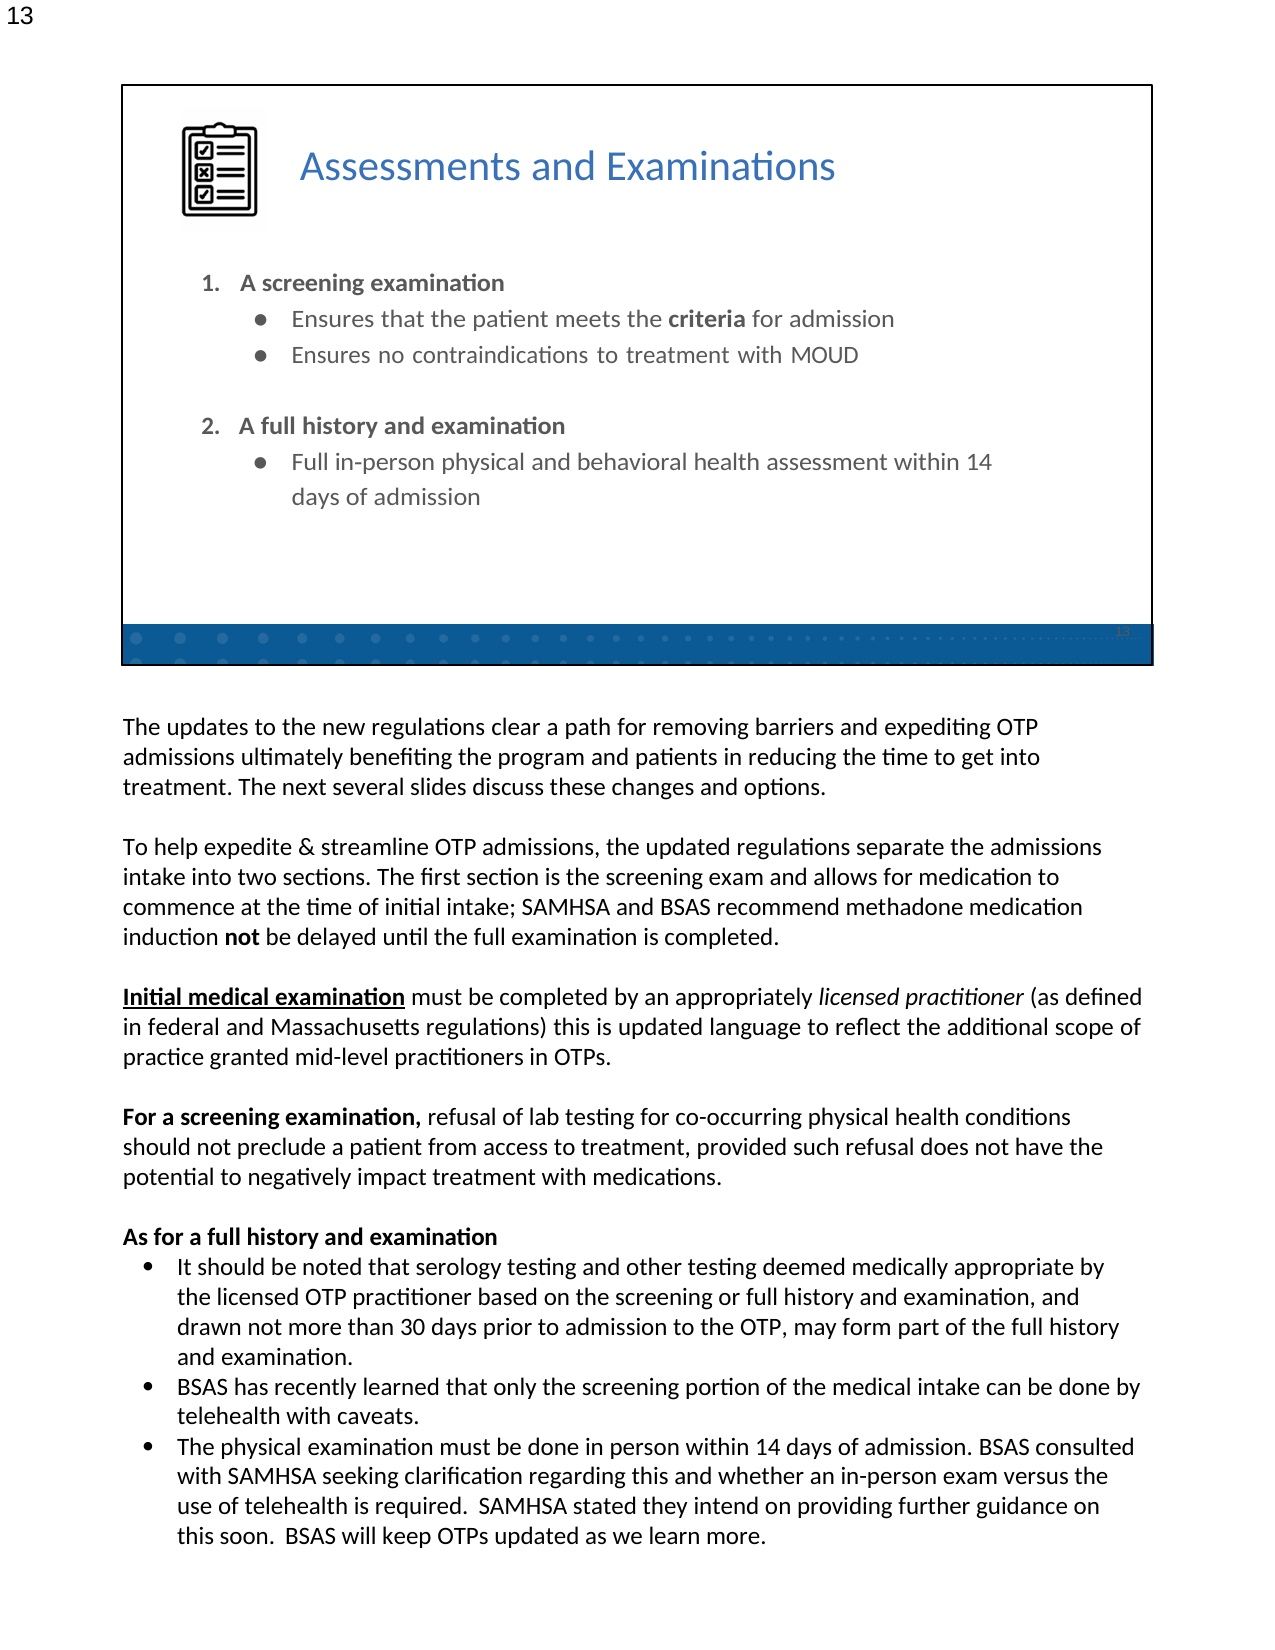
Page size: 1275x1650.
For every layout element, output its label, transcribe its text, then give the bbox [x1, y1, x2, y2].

list The physical examination must be done in person within 14 days of admission. BSAS consulted with SAMHSA seeking clarification regarding this and whether an in-person exam versus the use of telehealth is required. SAMHSA stated they intend on providing further guidance on this soon. BSAS will keep OTPs updated as we learn more. [143, 1431, 1135, 1551]
list BSAS has recently learned that only the screening portion of the medical intake can be done by telehealth with caveats. [143, 1371, 1141, 1431]
picture [181, 106, 267, 231]
text To help expedite & streamline OTP admissions, the updated regulations separate the admissions intake into two sections. The first section is the screening exam and allows for medication to commence at the time of initial intake; SAMHSA and BSAS recommend methadone medication induction not be delayed until the full examination is completed. [123, 831, 1138, 951]
list It should be noted that serology testing and other testing deemed medically appropriate by the licensed OTP practitioner based on the screening or full history and examination, and drawn not more than 30 days prior to admission to the OTP, may form part of the full history and examination. [143, 1251, 1120, 1371]
text As for a full history and examination [123, 1222, 1242, 1251]
text Initial medical examination must be completed by an appropriately licensed practitioner (as defined in federal and Massachusetts regulations) this is updated language to reflect the additional scope of practice granted mid-level practitioners in OTPs. [123, 982, 1142, 1072]
text For a screening examination, refusal of lab testing for co-occurring physical health conditions should not preclude a patient from access to treatment, provided such refusal does not have the potential to negatively impact treatment with medications. [123, 1102, 1138, 1192]
text The updates to the new regulations clear a path for removing barriers and expediting OTP admissions ultimately benefiting the program and patients in reducing the time to get into treatment. The next several slides discuss these changes and options. [123, 711, 1041, 801]
picture [123, 624, 1151, 664]
